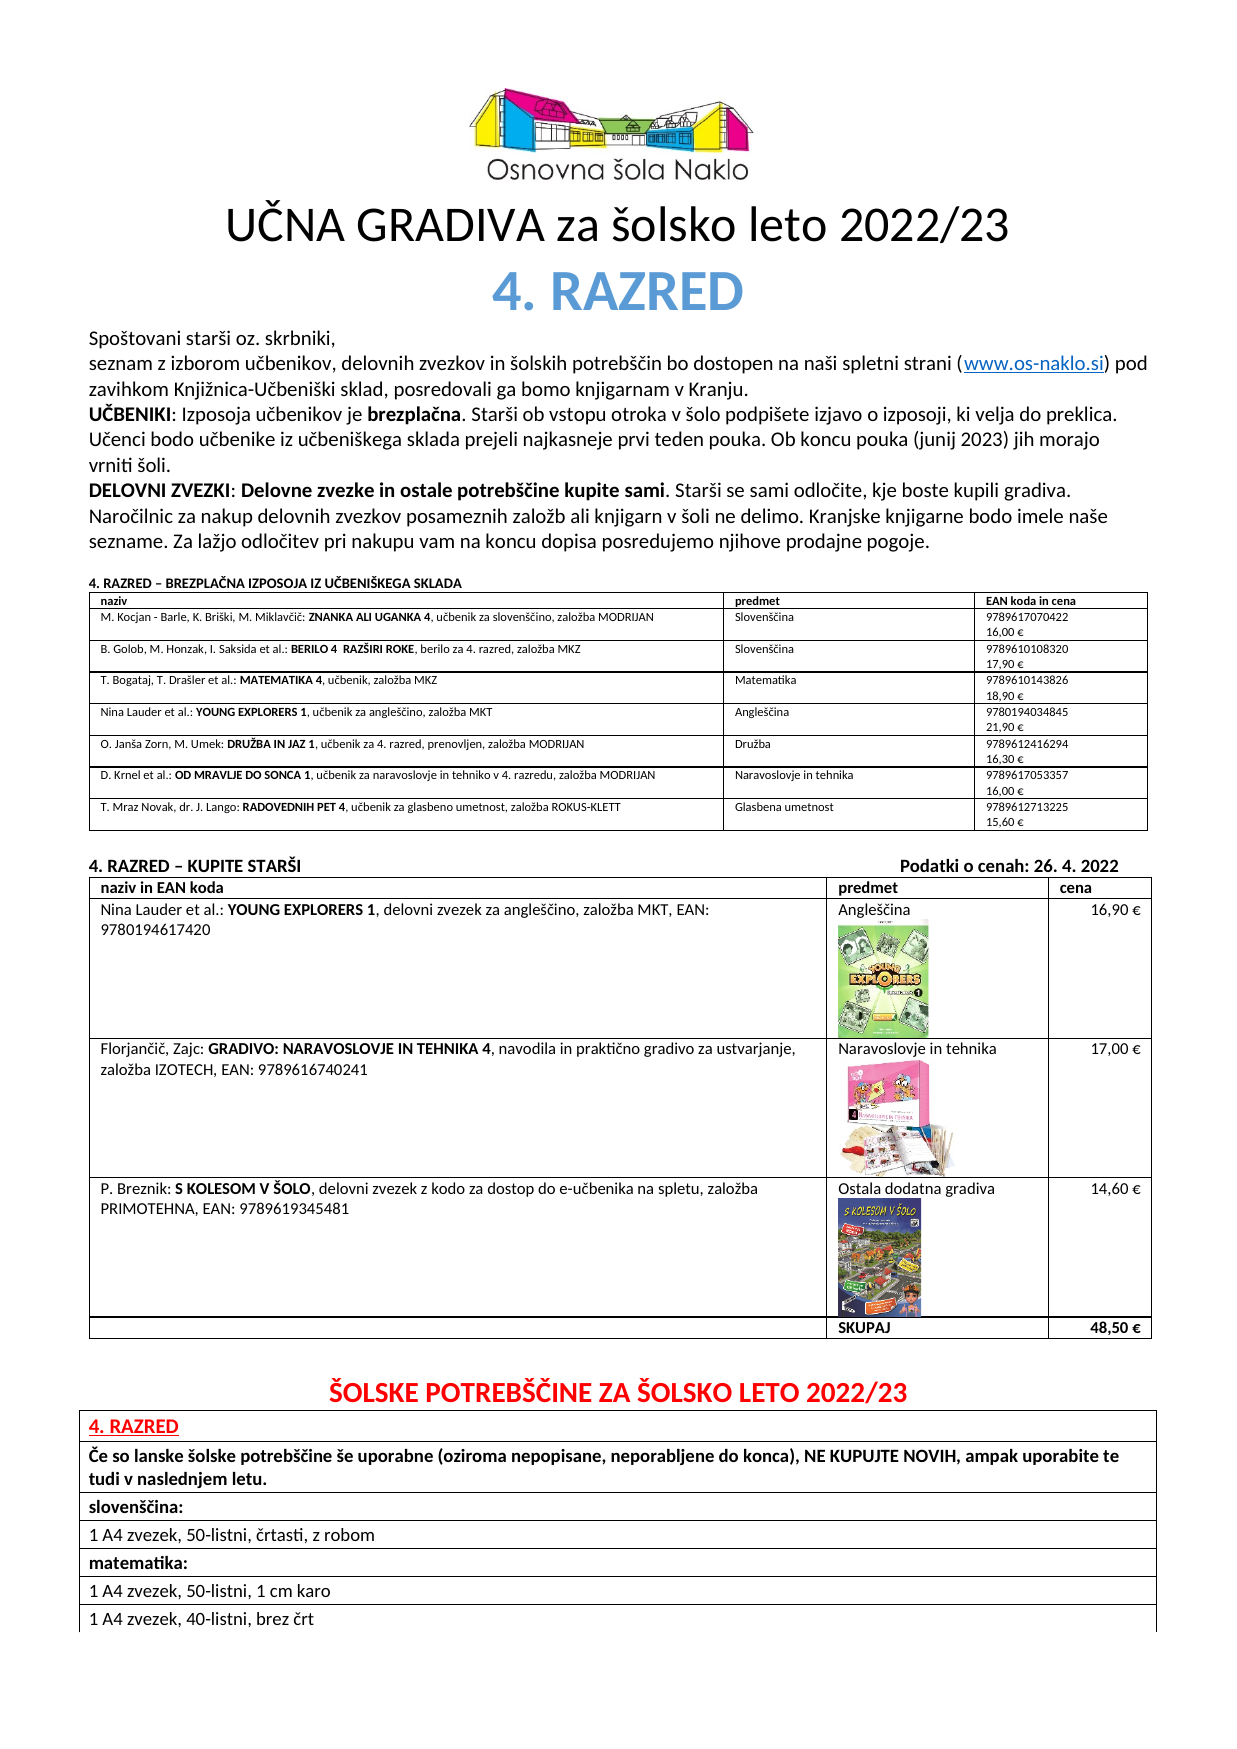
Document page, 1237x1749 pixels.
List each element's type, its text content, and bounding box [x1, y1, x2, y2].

table_header predmet [724, 593, 974, 608]
table_cell 17,00 € [1049, 1039, 1151, 1177]
subtitle 4. RAZRED [88, 254, 1148, 325]
table_cell 9789617053357 16,00 € [975, 768, 1147, 798]
text seznam z izborom učbenikov, delovnih zvezkov in šolskih potrebščin bo dostopen na naši spletni strani (www.os-naklo.si) pod zavihkom Knjižnica-Učbeniški sklad, posredovali ga bomo knjigarnam v Kranju. [88, 350, 1148, 401]
table_header EAN koda in cena [975, 593, 1147, 608]
text Če so lanske šolske potrebščine še uporabne (oziroma nepopisane, neporabljene do konca), NE KUPUJTE NOVIH, ampak uporabite te tudi v naslednjem letu. [80, 1442, 1156, 1492]
table_cell P. Breznik: S KOLESOM V ŠOLO, delovni zvezek z kodo za dostop do e-učbenika na spletu, založba PRIMOTEHNA, EAN: 9789619345481 [90, 1178, 826, 1316]
table_cell SKUPAJ [827, 1318, 1048, 1338]
table_header predmet [827, 878, 1048, 898]
text UČBENIKI: Izposoja učbenikov je brezplačna. Starši ob vstopu otroka v šolo podpišete izjavo o izposoji, ki velja do preklica. Učenci bodo učbenike iz učbeniškega sklada prejeli najkasneje prvi teden pouka. Ob koncu pouka (junij 2023) jih morajo vrniti šoli. [88, 401, 1148, 477]
table_cell 9789617070422 16,00 € [975, 609, 1147, 640]
table_cell Glasbena umetnost [724, 799, 974, 830]
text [80, 1521, 1156, 1548]
text DELOVNI ZVEZKI: Delovne zvezke in ostale potrebščine kupite sami. Starši se sami odločite, kje boste kupili gradiva. Naročilnic za nakup delovnih zvezkov posameznih založb ali knjigarn v šoli ne delimo. Kranjske knjigarne bodo imele naše sezname. Za lažjo odločitev pri nakupu vam na koncu dopisa posredujemo njihove prodajne pogoje. [88, 477, 1148, 554]
table_cell B. Golob, M. Honzak, I. Saksida et al.: BERILO 4 RAZŠIRI ROKE, berilo za 4. razred, založba MKZ [90, 641, 723, 671]
table_cell 16,90 € [1049, 899, 1151, 1037]
table_cell Slovenščina [724, 609, 974, 640]
picture [469, 88, 768, 193]
text 4. RAZRED – KUPITE STARŠI Podatki o cenah: 26. 4. 2022 [88, 854, 1148, 877]
text 4. RAZRED – BREZPLAČNA IZPOSOJA IZ UČBENIŠKEGA SKLADA [88, 574, 1148, 592]
table_cell Ostala dodatna gradiva [827, 1178, 1048, 1316]
text matematika: [80, 1549, 1156, 1576]
table_cell Matematika [724, 673, 974, 703]
table_cell Angleščina [827, 899, 1048, 1037]
text 4. RAZRED [80, 1411, 1156, 1441]
table_cell 9789610108320 17,90 € [975, 641, 1147, 671]
table_header naziv in EAN koda [90, 878, 826, 898]
table_cell Naravoslovje in tehnika [724, 768, 974, 798]
text Spoštovani starši oz. skrbniki, [88, 325, 1148, 350]
table_cell 14,60 € [1049, 1178, 1151, 1316]
text slovenščina: [80, 1493, 1156, 1520]
table_cell Nina Lauder et al.: YOUNG EXPLORERS 1, učbenik za angleščino, založba MKT [90, 704, 723, 735]
table_cell D. Krnel et al.: OD MRAVLJE DO SONCA 1, učbenik za naravoslovje in tehniko v 4. razredu, založba MODRIJAN [90, 768, 723, 798]
picture [838, 919, 929, 1038]
table_cell Družba [724, 736, 974, 766]
picture [838, 1058, 957, 1177]
picture [838, 1198, 922, 1317]
table_header cena [1049, 878, 1151, 898]
table_cell 9780194034845 21,90 € [975, 704, 1147, 735]
table_cell M. Kocjan - Barle, K. Briški, M. Miklavčič: ZNANKA ALI UGANKA 4, učbenik za slovenščino, založba MODRIJAN [90, 609, 723, 640]
table_cell Naravoslovje in tehnika [827, 1039, 1048, 1177]
table_cell O. Janša Zorn, M. Umek: DRUŽBA IN JAZ 1, učbenik za 4. razred, prenovljen, založba MODRIJAN [90, 736, 723, 766]
text 1 A4 zvezek, 40-listni, brez črt [80, 1605, 1156, 1632]
table_cell 48,50 € [1049, 1318, 1151, 1338]
table_cell T. Mraz Novak, dr. J. Lango: RADOVEDNIH PET 4, učbenik za glasbeno umetnost, založba ROKUS-KLETT [90, 799, 723, 830]
table_cell Florjančič, Zajc: GRADIVO: NARAVOSLOVJE IN TEHNIKA 4, navodila in praktično gradivo za ustvarjanje, založba IZOTECH, EAN: 9789616740241 [90, 1039, 826, 1177]
table_cell 9789610143826 18,90 € [975, 673, 1147, 703]
table_cell Angleščina [724, 704, 974, 735]
text UČNA GRADIVA za šolsko leto 2022/23 [88, 193, 1148, 254]
table_header naziv [90, 593, 723, 608]
table_cell [90, 1318, 826, 1338]
table_cell Nina Lauder et al.: YOUNG EXPLORERS 1, delovni zvezek za angleščino, založba MKT, EAN: 9780194617420 [90, 899, 826, 1037]
text 1 A4 zvezek, 50-listni, 1 cm karo [80, 1577, 1156, 1604]
table_cell T. Bogataj, T. Drašler et al.: MATEMATIKA 4, učbenik, založba MKZ [90, 673, 723, 703]
text ŠOLSKE POTREBŠČINE ZA ŠOLSKO LETO 2022/23 [88, 1374, 1148, 1410]
table_cell 9789612416294 16,30 € [975, 736, 1147, 766]
table_cell Slovenščina [724, 641, 974, 671]
table_cell 9789612713225 15,60 € [975, 799, 1147, 830]
